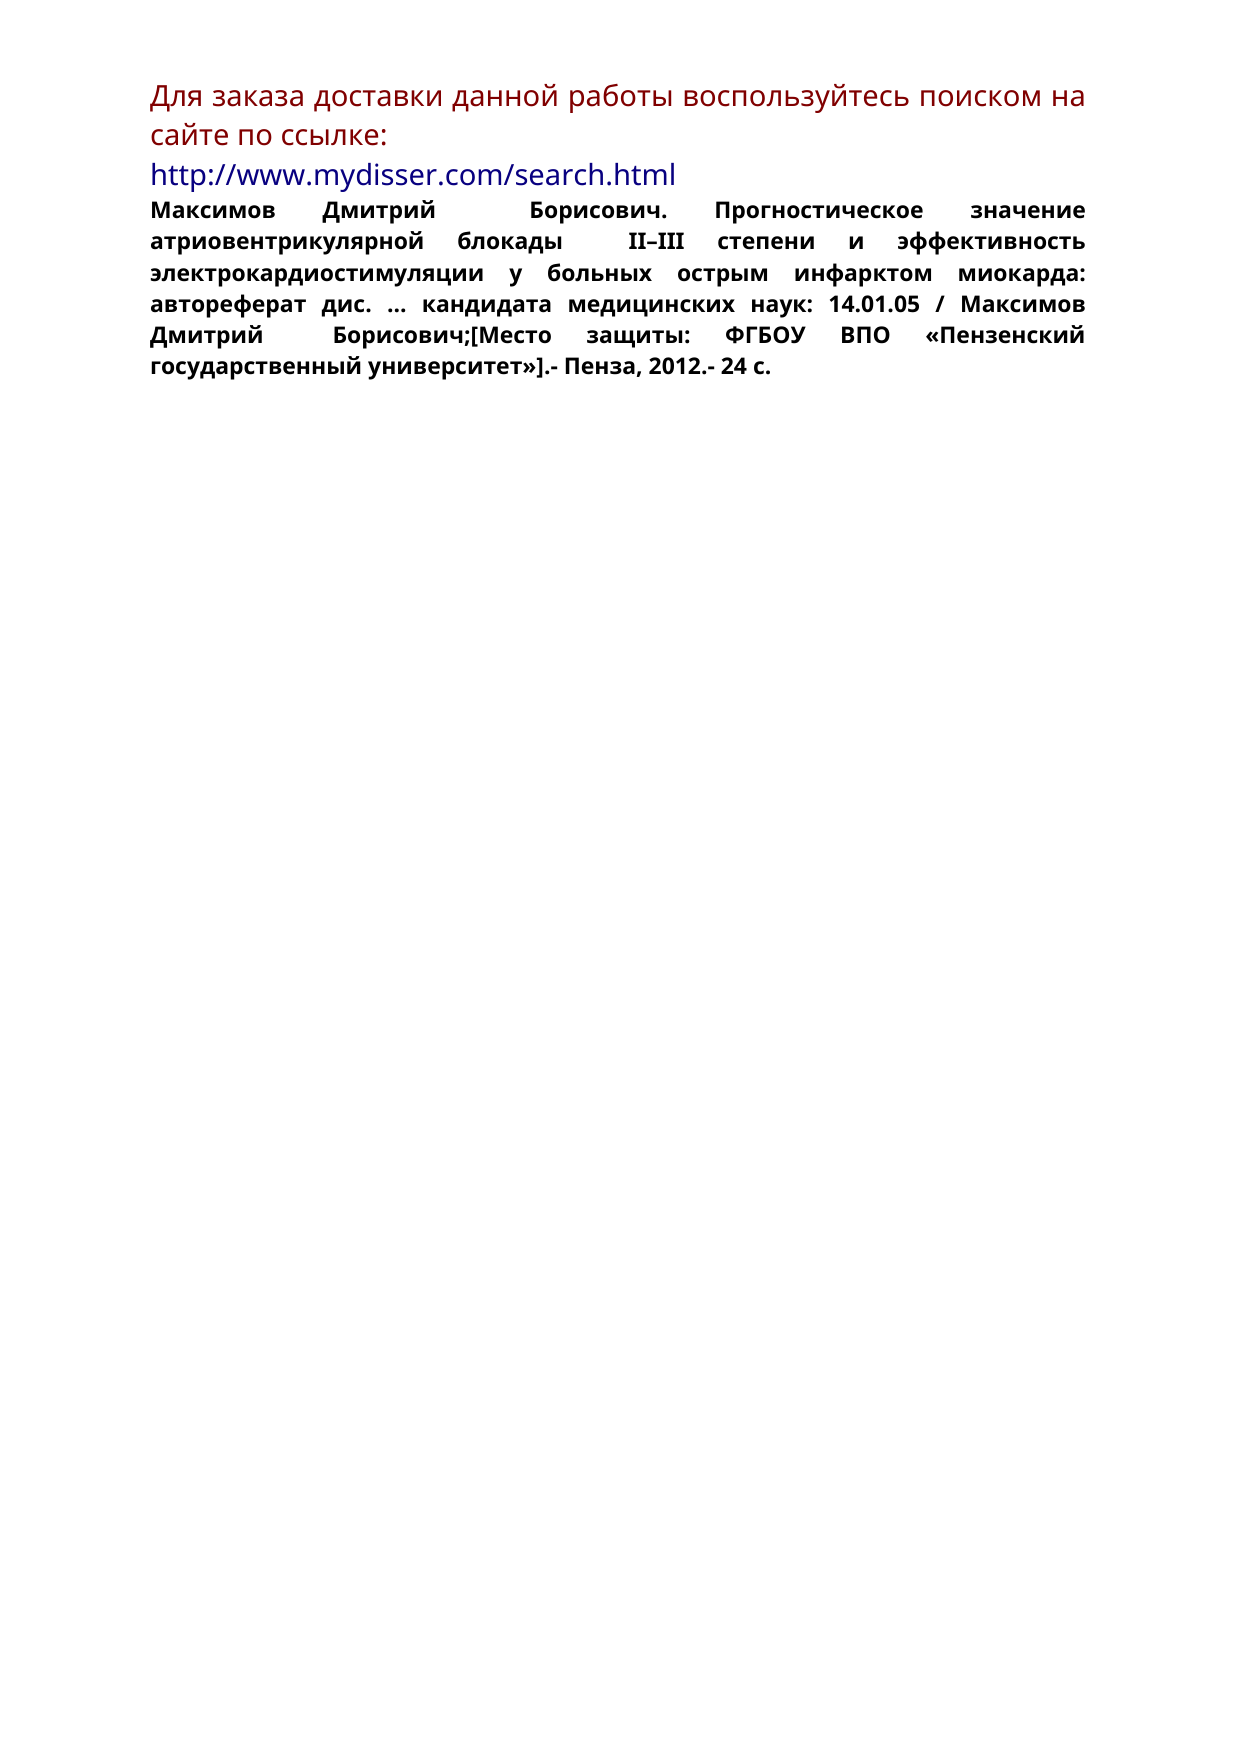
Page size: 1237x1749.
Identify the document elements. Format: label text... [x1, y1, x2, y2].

text Максимов Дмитрий Борисович. Прогностическое значение атриовентрикулярной блокады II–III степени и эффективность электрокардиостимуляции у больных острым инфарктом миокарда: автореферат дис. ... кандидата медицинских наук: 14.01.05 / Максимов Дмитрий Борисович;[Место защиты: ФГБОУ ВПО «Пензенский государственный университет»].- Пенза, 2012.- 24 с. [150, 194, 1086, 382]
